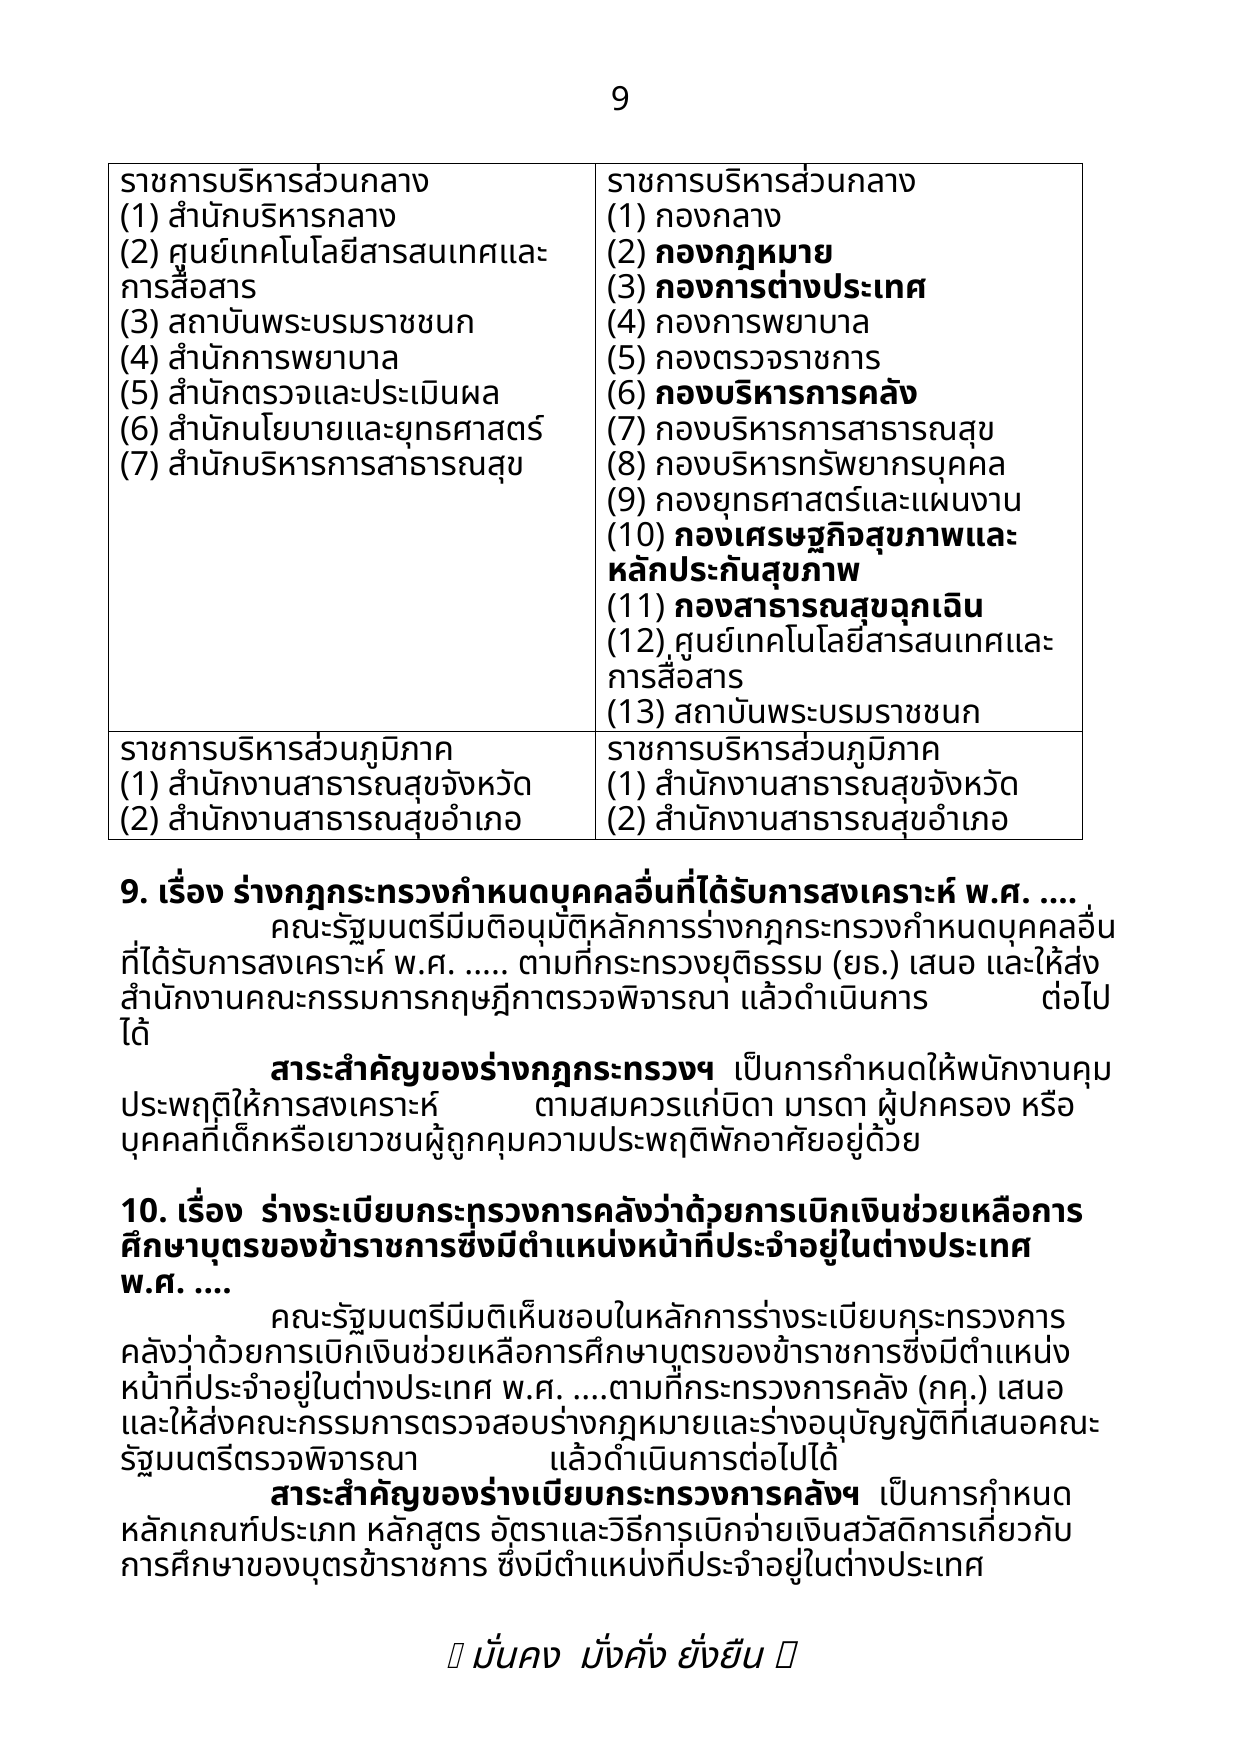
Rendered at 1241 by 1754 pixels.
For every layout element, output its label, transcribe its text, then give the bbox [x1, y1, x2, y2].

table_cell ราชการบริหารส่วนภูมิภาค (1) สำนักงานสาธารณสุขจังหวัด (2) สำนักงานสาธารณสุขอำเภอ [109, 732, 595, 839]
text สาระสำคัญของร่างกฎกระทรวงฯ เป็นการกำหนดให้พนักงานคุมประพฤติให้การสงเคราะห์ ตามสมควรแก่บิดา มารดา ผู้ปกครอง หรือบุคคลที่เด็กหรือเยาวชนผู้ถูกคุมความประพฤติพักอาศัยอยู่ด้วย [120, 1052, 1120, 1158]
table_cell ราชการบริหารส่วนกลาง (1) สำนักบริหารกลาง (2) ศูนย์เทคโนโลยีสารสนเทศและการสื่อสาร (3) สถาบันพระบรมราชชนก (4) สำนักการพยาบาล (5) สำนักตรวจและประเมินผล (6) สำนักนโยบายและยุทธศาสตร์ (7) สำนักบริหารการสาธารณสุข [109, 164, 595, 731]
text 10. เรื่อง ร่างระเบียบกระทรวงการคลังว่าด้วยการเบิกเงินช่วยเหลือการศึกษาบุตรของข้าราชการซี่งมีตำแหน่งหน้าที่ประจำอยู่ในต่างประเทศ พ.ศ. .... [120, 1194, 1120, 1300]
table_cell ราชการบริหารส่วนกลาง (1) กองกลาง (2) กองกฎหมาย (3) กองการต่างประเทศ (4) กองการพยาบาล (5) กองตรวจราชการ (6) กองบริหารการคลัง (7) กองบริหารการสาธารณสุข (8) กองบริหารทรัพยากรบุคคล (9) กองยุทธศาสตร์และแผนงาน (10) กองเศรษฐกิจสุขภาพและหลักประกันสุขภาพ (11) กองสาธารณสุขฉุกเฉิน (12) ศูนย์เทคโนโลยีสารสนเทศและการสื่อสาร (13) สถาบันพระบรมราชชนก [596, 164, 1082, 731]
text คณะรัฐมนตรีมีมติเห็นชอบในหลักการร่างระเบียบกระทรวงการคลังว่าด้วยการเบิกเงินช่วยเหลือการศึกษาบุตรของข้าราชการซี่งมีตำแหน่งหน้าที่ประจำอยู่ในต่างประเทศ พ.ศ. ....ตามที่กระทรวงการคลัง (กค.) เสนอ และให้ส่งคณะกรรมการตรวจสอบร่างกฎหมายและร่างอนุบัญญัติที่เสนอคณะรัฐมนตรีตรวจพิจารณา แล้วดำเนินการต่อไปได้ [120, 1300, 1120, 1477]
text 9. เรื่อง ร่างกฎกระทรวงกำหนดบุคคลอื่นที่ได้รับการสงเคราะห์ พ.ศ. .... [120, 875, 1120, 911]
table_cell ราชการบริหารส่วนภูมิภาค (1) สำนักงานสาธารณสุขจังหวัด (2) สำนักงานสาธารณสุขอำเภอ [596, 732, 1082, 839]
text สาระสำคัญของร่างเบียบกระทรวงการคลังฯ เป็นการกำหนดหลักเกณฑ์ประเภท หลักสูตร อัตราและวิธีการเบิกจ่ายเงินสวัสดิการเกี่ยวกับการศึกษาของบุตรข้าราชการ ซึ่งมีตำแหน่งที่ประจำอยู่ในต่างประเทศ [120, 1477, 1120, 1583]
text คณะรัฐมนตรีมีมติอนุมัติหลักการร่างกฎกระทรวงกำหนดบุคคลอื่นที่ได้รับการสงเคราะห์ พ.ศ. ..... ตามที่กระทรวงยุติธรรม (ยธ.) เสนอ และให้ส่งสำนักงานคณะกรรมการกฤษฎีกาตรวจพิจารณา แล้วดำเนินการ ต่อไปได้ [120, 911, 1120, 1052]
